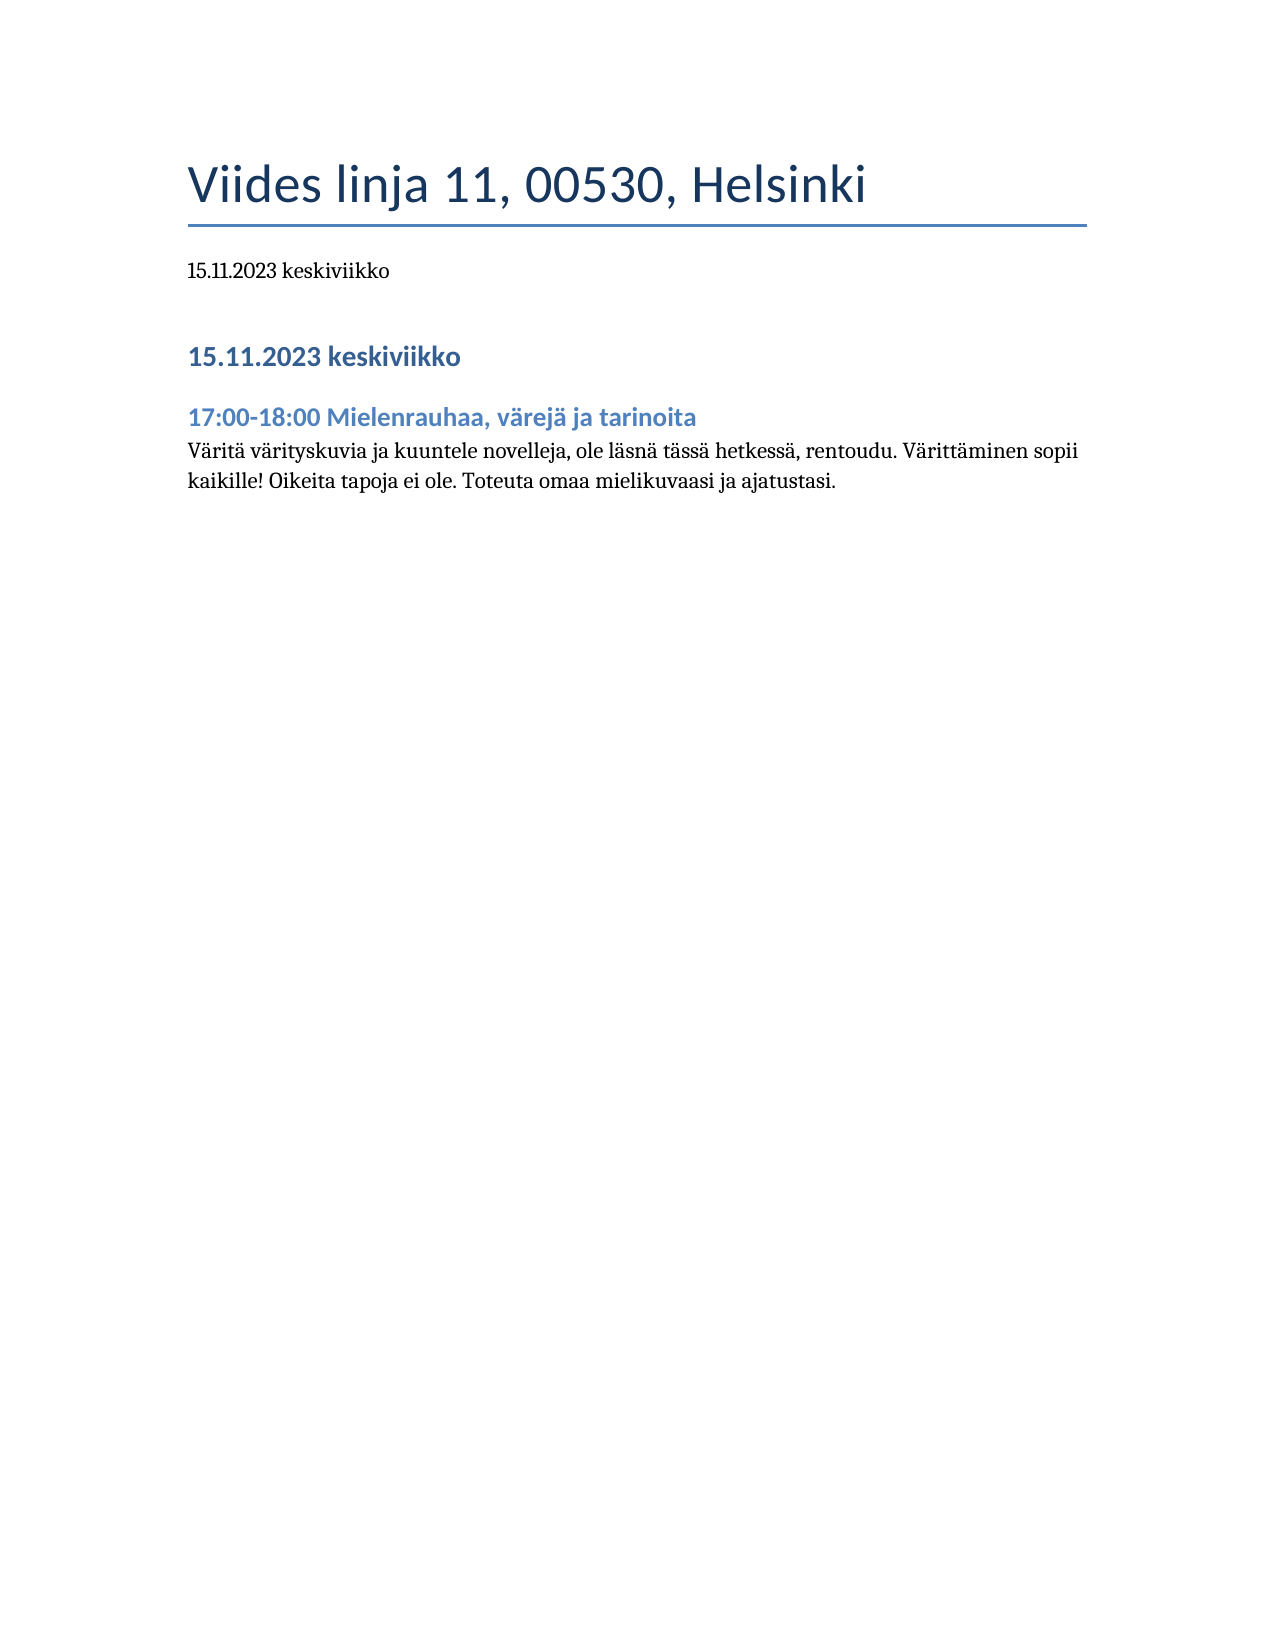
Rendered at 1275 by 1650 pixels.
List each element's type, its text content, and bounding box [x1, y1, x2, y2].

text Väritä värityskuvia ja kuuntele novelleja, ole läsnä tässä hetkessä, rentoudu. Värittäminen sopii kaikille! Oikeita tapoja ei ole. Toteuta omaa mielikuvaasi ja ajatustasi. [187, 438, 1087, 494]
text 15.11.2023 keskiviikko [187, 258, 1087, 284]
title Viides linja 11, 00530, Helsinki [187, 150, 1087, 227]
subtitle 15.11.2023 keskiviikko [187, 338, 1087, 374]
subtitle 17:00-18:00 Mielenrauhaa, värejä ja tarinoita [187, 400, 1087, 433]
